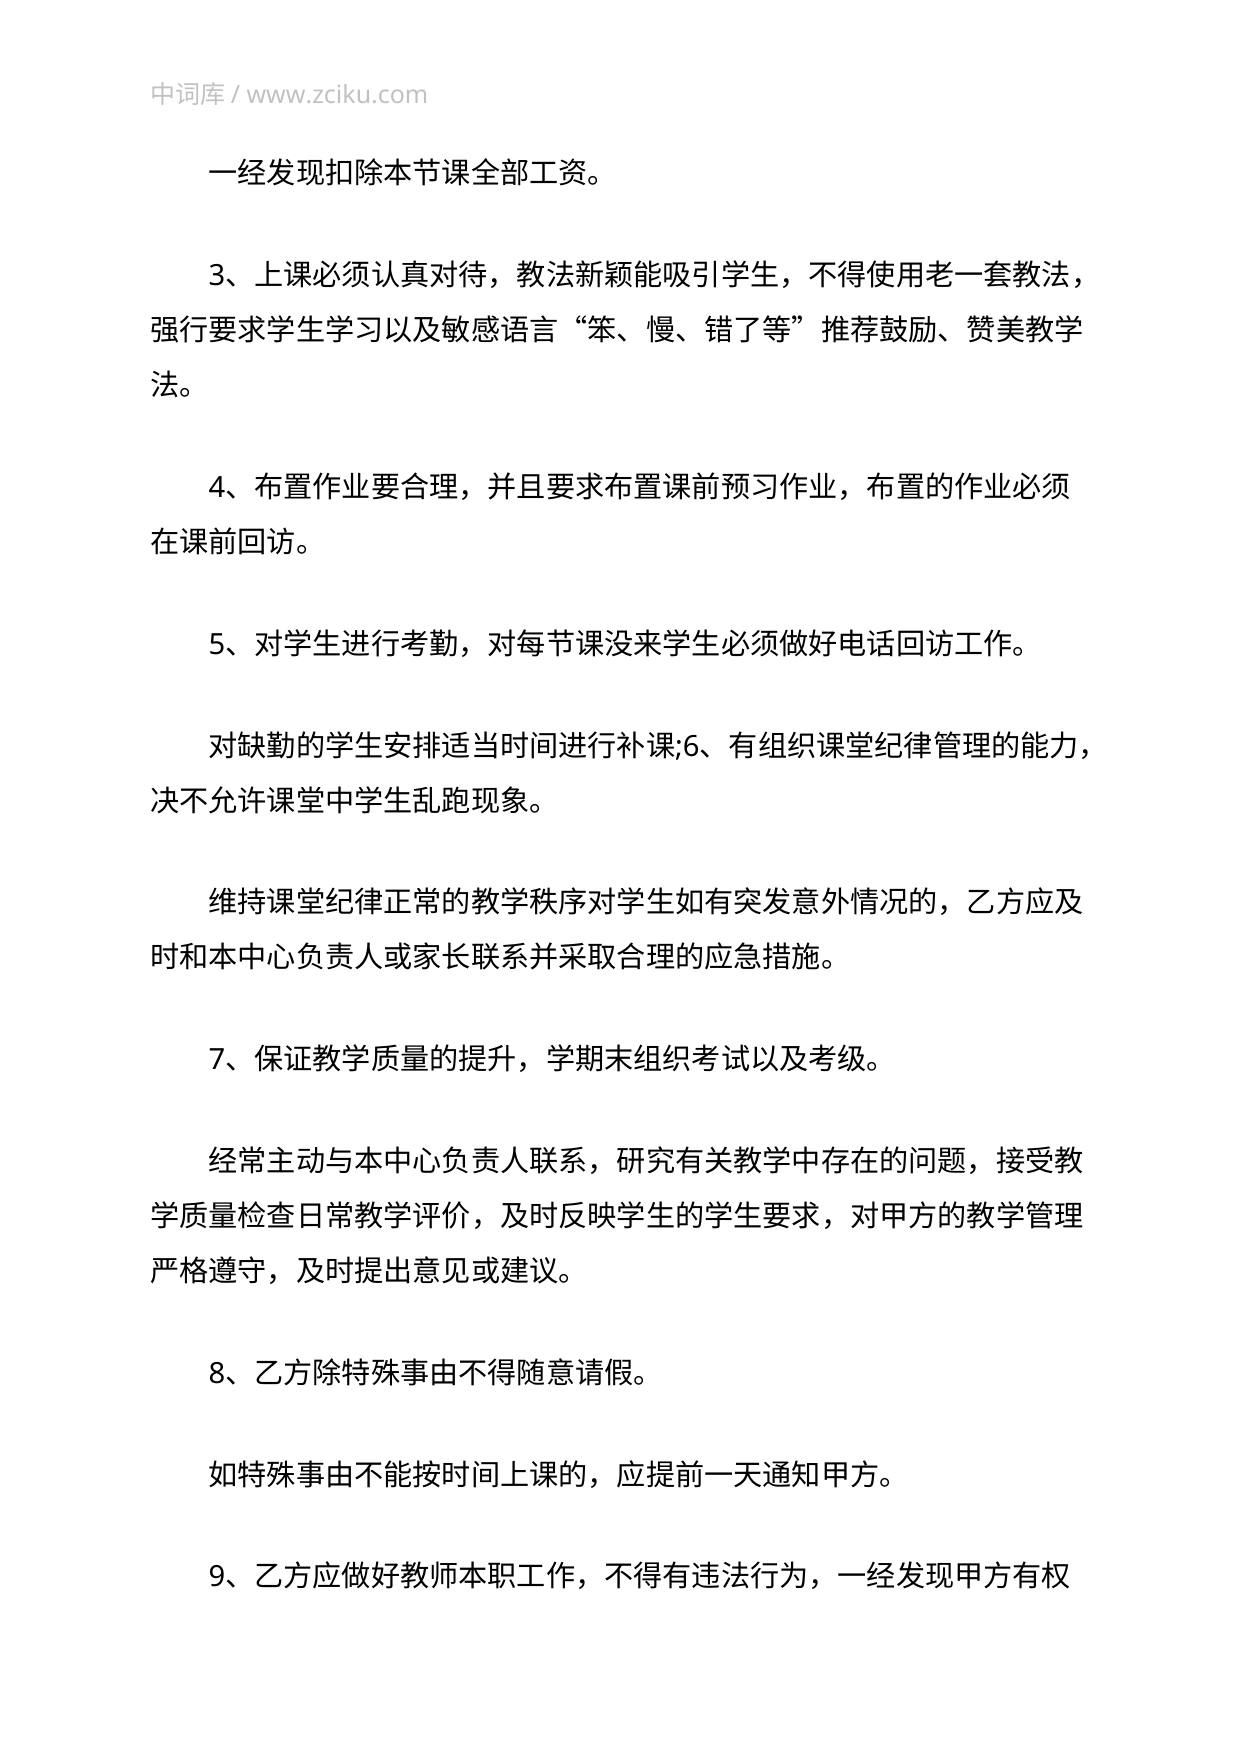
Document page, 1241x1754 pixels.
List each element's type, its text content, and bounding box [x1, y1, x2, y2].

text 4、布置作业要合理，并且要求布置课前预习作业，布置的作业必须在课前回访。 [150, 463, 1090, 561]
text 8、乙方除特殊事由不得随意请假。 [150, 1349, 1090, 1392]
text 7、保证教学质量的提升，学期末组织考试以及考级。 [150, 1036, 1090, 1078]
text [150, 1553, 1090, 1595]
text 3、上课必须认真对待，教法新颖能吸引学生，不得使用老一套教法，强行要求学生学习以及敏感语言“笨、慢、错了等”推荐鼓励、赞美教学法。 [150, 252, 1090, 404]
text 对缺勤的学生安排适当时间进行补课;6、有组织课堂纪律管理的能力，决不允许课堂中学生乱跑现象。 [150, 722, 1090, 819]
text 经常主动与本中心负责人联系，研究有关教学中存在的问题，接受教学质量检查日常教学评价，及时反映学生的学生要求，对甲方的教学管理严格遵守，及时提出意见或建议。 [150, 1138, 1090, 1290]
text 如特殊事由不能按时间上课的，应提前一天通知甲方。 [150, 1451, 1090, 1493]
text 5、对学生进行考勤，对每节课没来学生必须做好电话回访工作。 [150, 620, 1090, 663]
text 一经发现扣除本节课全部工资。 [150, 150, 1090, 192]
text 维持课堂纪律正常的教学秩序对学生如有突发意外情况的，乙方应及时和本中心负责人或家长联系并采取合理的应急措施。 [150, 879, 1090, 976]
